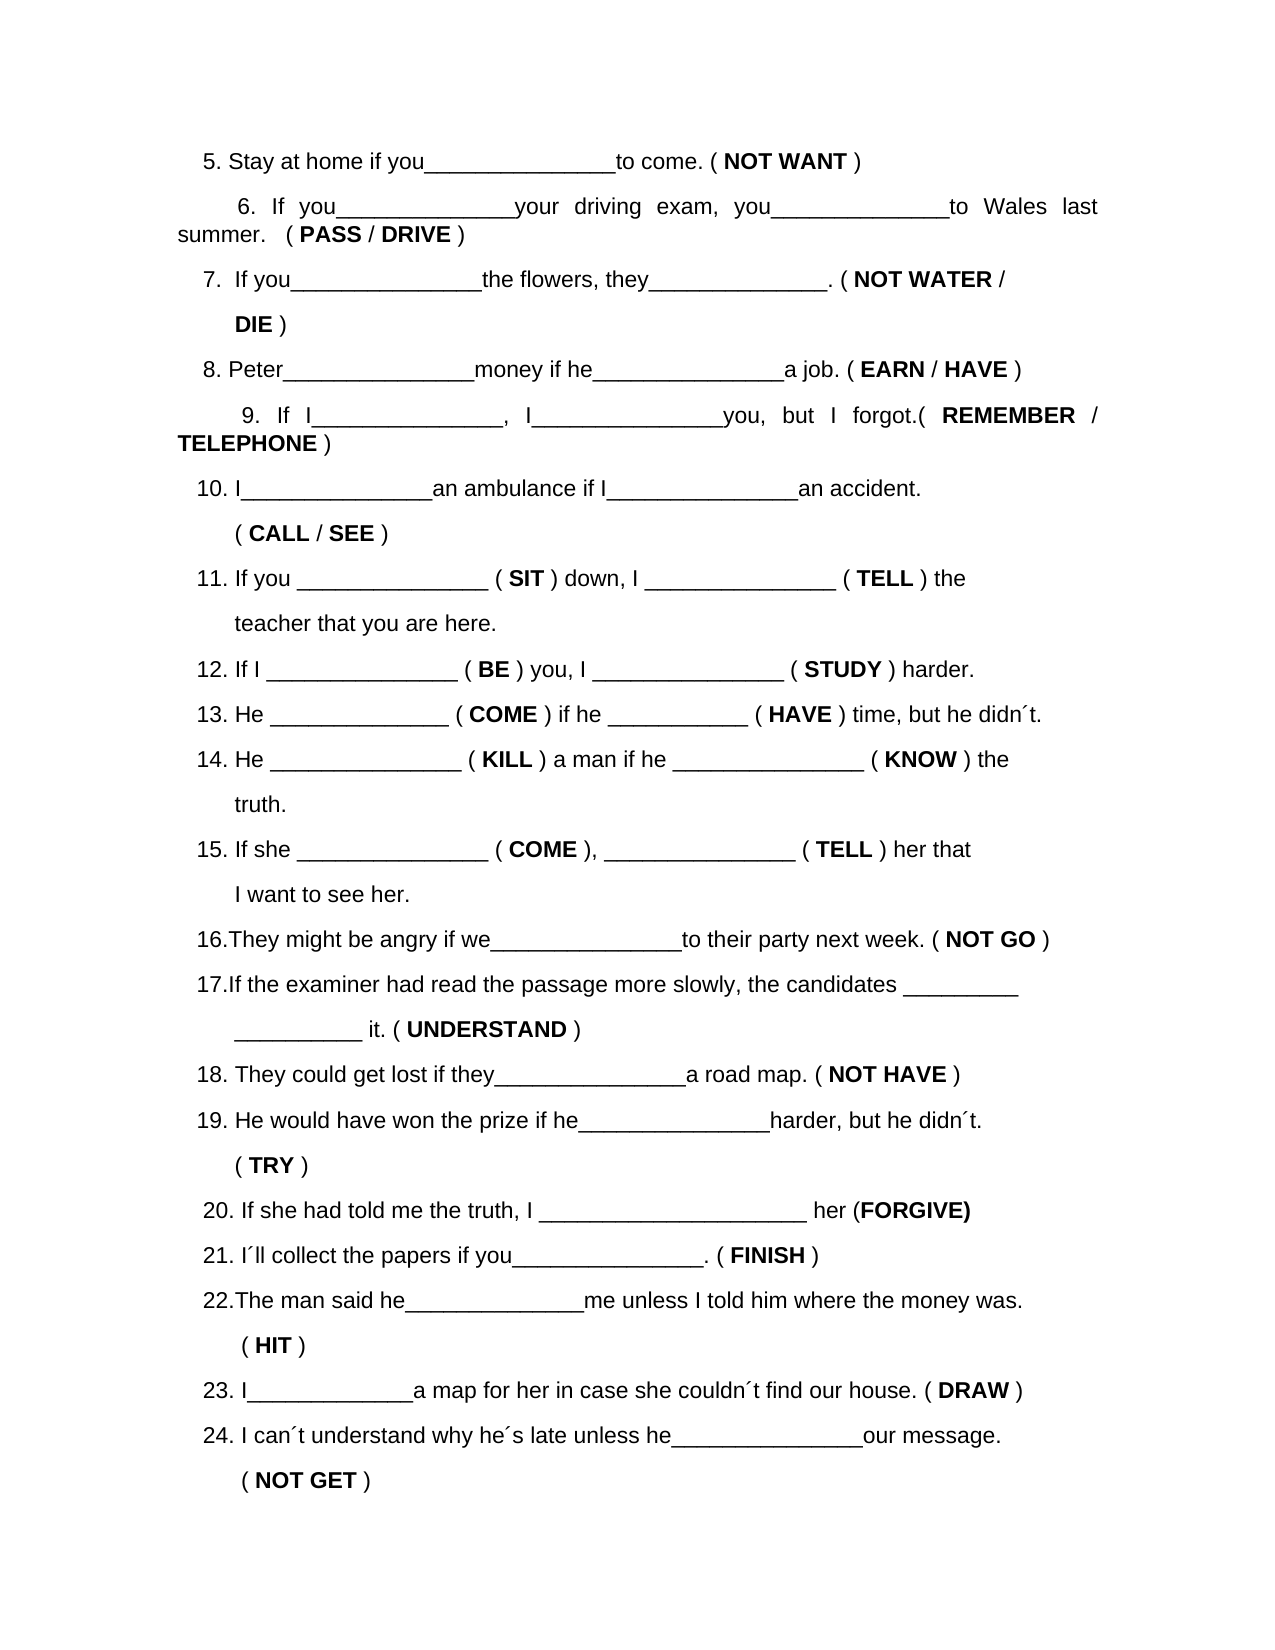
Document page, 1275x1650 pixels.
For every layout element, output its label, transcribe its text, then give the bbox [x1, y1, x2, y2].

text 10. I_______________an ambulance if I_______________an accident. [177, 475, 1098, 501]
text I want to see her. [177, 881, 1098, 907]
text 11. If you _______________ ( SIT ) down, I _______________ ( TELL ) the [177, 565, 1098, 592]
text 24. I can´t understand why he´s late unless he_______________our message. [177, 1422, 1098, 1449]
text 15. If she _______________ ( COME ), _______________ ( TELL ) her that [177, 836, 1098, 862]
text 23. I_____________a map for her in case she couldn´t find our house. ( DRAW ) [177, 1377, 1098, 1403]
text 18. They could get lost if they_______________a road map. ( NOT HAVE ) [177, 1061, 1098, 1088]
text 22.The man said he______________me unless I told him where the money was. [177, 1287, 1098, 1313]
text 16.They might be angry if we_______________to their party next week. ( NOT GO ) [177, 926, 1098, 952]
text ( HIT ) [177, 1332, 1098, 1358]
text 19. He would have won the prize if he_______________harder, but he didn´t. [177, 1107, 1098, 1133]
text 17.If the examiner had read the passage more slowly, the candidates _________ [177, 971, 1098, 998]
text 13. He ______________ ( COME ) if he ___________ ( HAVE ) time, but he didn´t. [177, 701, 1098, 727]
text 5. Stay at home if you_______________to come. ( NOT WANT ) [177, 148, 1098, 174]
text __________ it. ( UNDERSTAND ) [177, 1016, 1098, 1043]
text 8. Peter_______________money if he_______________a job. ( EARN / HAVE ) [177, 356, 1098, 383]
text truth. [177, 791, 1098, 817]
text ( TRY ) [177, 1152, 1098, 1178]
text ( CALL / SEE ) [177, 520, 1098, 547]
text 7. If you_______________the flowers, they______________. ( NOT WATER / [177, 266, 1098, 293]
text 14. He _______________ ( KILL ) a man if he _______________ ( KNOW ) the [177, 746, 1098, 772]
text DIE ) [177, 311, 1098, 338]
text 12. If I _______________ ( BE ) you, I _______________ ( STUDY ) harder. [177, 656, 1098, 682]
text ( NOT GET ) [177, 1467, 1098, 1494]
text teacher that you are here. [177, 610, 1098, 637]
text 6. If you______________your driving exam, you______________to Wales last summer. ( PASS / DRIVE ) [177, 193, 1098, 247]
text 9. If I_______________, I_______________you, but I forgot.( REMEMBER / TELEPHONE ) [177, 402, 1098, 456]
text 21. I´ll collect the papers if you_______________. ( FINISH ) [177, 1242, 1098, 1268]
text 20. If she had told me the truth, I _____________________ her (FORGIVE) [177, 1197, 1098, 1223]
